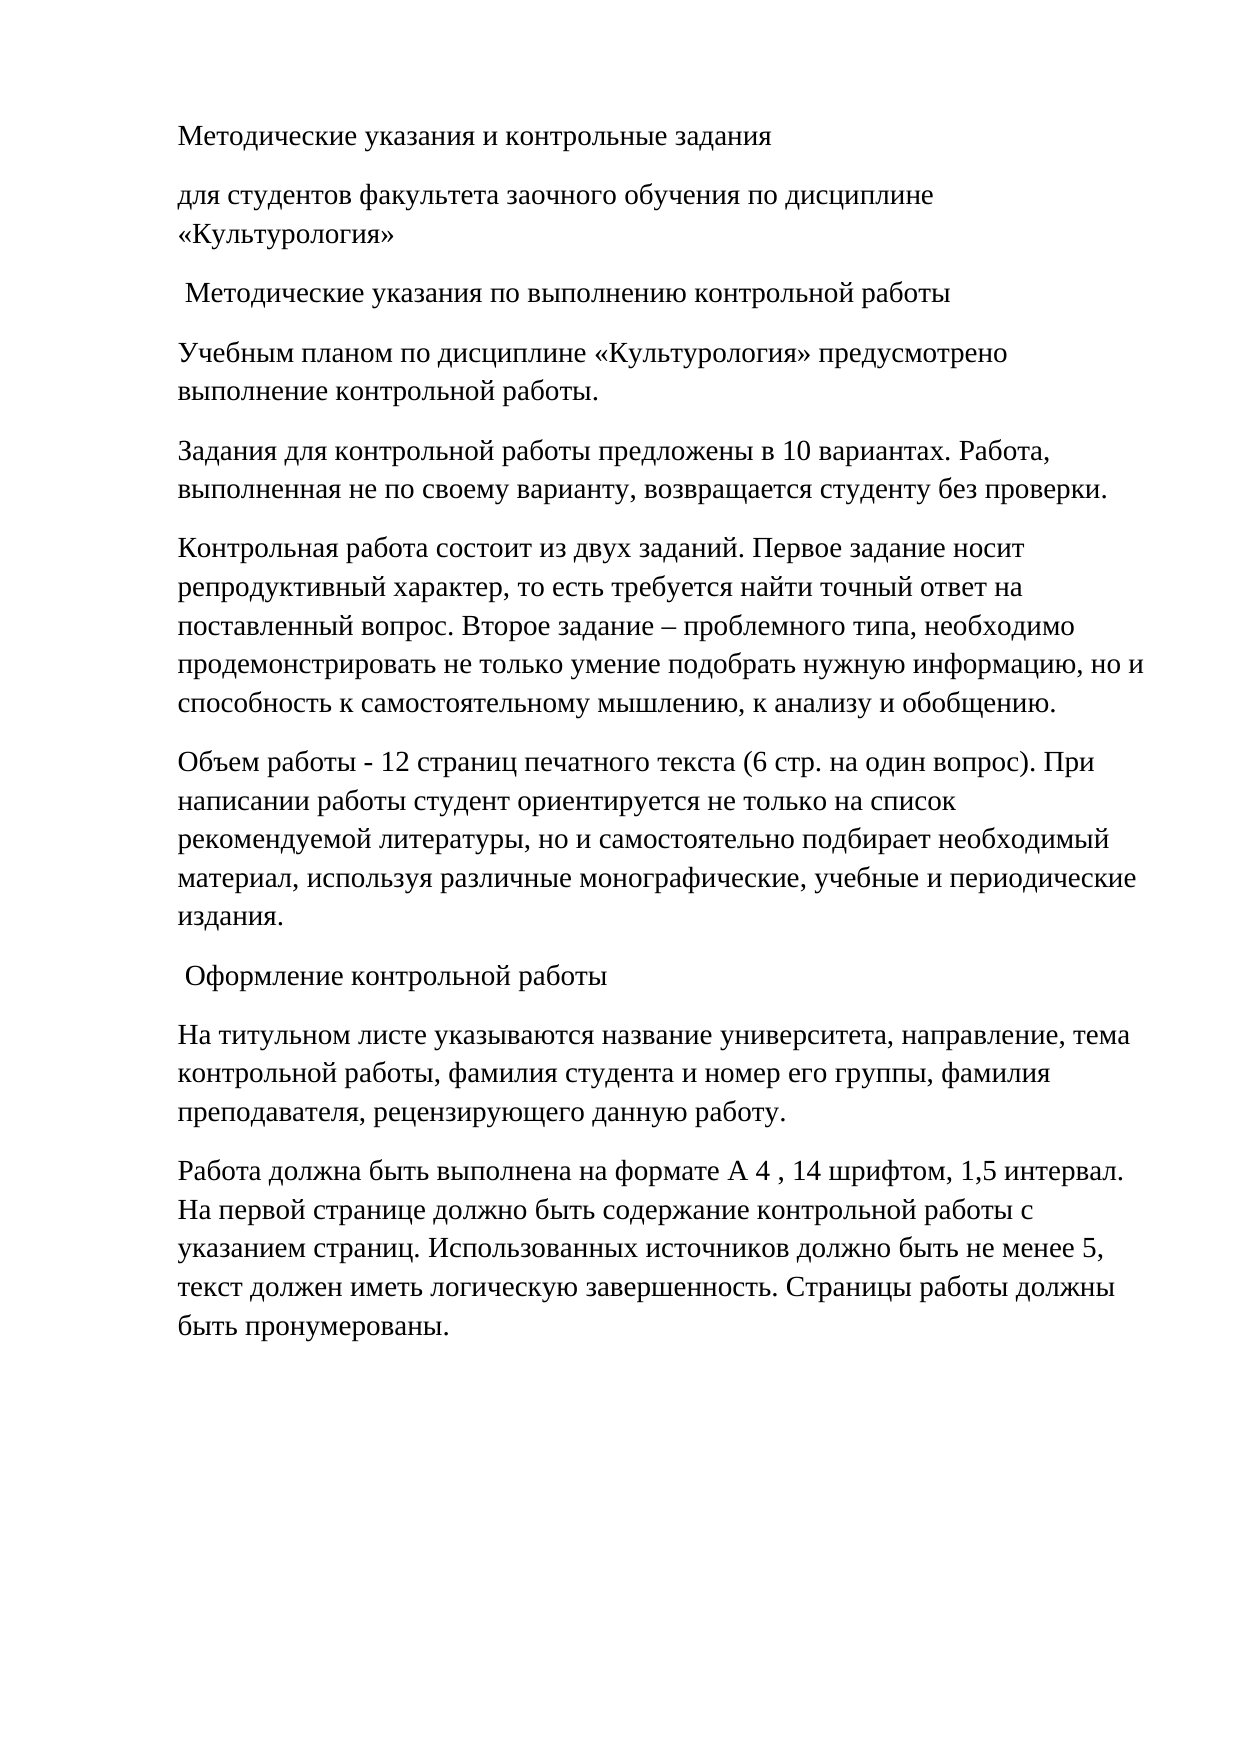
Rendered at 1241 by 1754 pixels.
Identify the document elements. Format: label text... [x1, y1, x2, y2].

text Задания для контрольной работы предложены в 10 вариантах. Работа, выполненная не по своему варианту, возвращается студенту без проверки. [177, 433, 1152, 505]
text Работа должна быть выполнена на формате А 4 , 14 шрифтом, 1,5 интервал. На первой странице должно быть содержание контрольной работы с указанием страниц. Использованных источников должно быть не менее 5, текст должен иметь логическую завершенность. Страницы работы должны быть пронумерованы. [177, 1153, 1152, 1341]
text Оформление контрольной работы [177, 958, 1152, 991]
text для студентов факультета заочного обучения по дисциплине «Культурология» [177, 177, 1152, 249]
text На титульном листе указываются название университета, направление, тема контрольной работы, фамилия студента и номер его группы, фамилия преподавателя, рецензирующего данную работу. [177, 1017, 1152, 1128]
text Объем работы - 12 страниц печатного текста (6 стр. на один вопрос). При написании работы студент ориентируется не только на список рекомендуемой литературы, но и самостоятельно подбирает необходимый материал, используя различные монографические, учебные и периодические издания. [177, 744, 1152, 932]
text Методические указания по выполнению контрольной работы [177, 275, 1152, 309]
text Методические указания и контрольные задания [177, 118, 1152, 152]
text Учебным планом по дисциплине «Культурология» предусмотрено выполнение контрольной работы. [177, 335, 1152, 407]
text Контрольная работа состоит из двух заданий. Первое задание носит репродуктивный характер, то есть требуется найти точный ответ на поставленный вопрос. Второе задание – проблемного типа, необходимо продемонстрировать не только умение подобрать нужную информацию, но и способность к самостоятельному мышлению, к анализу и обобщению. [177, 531, 1152, 718]
